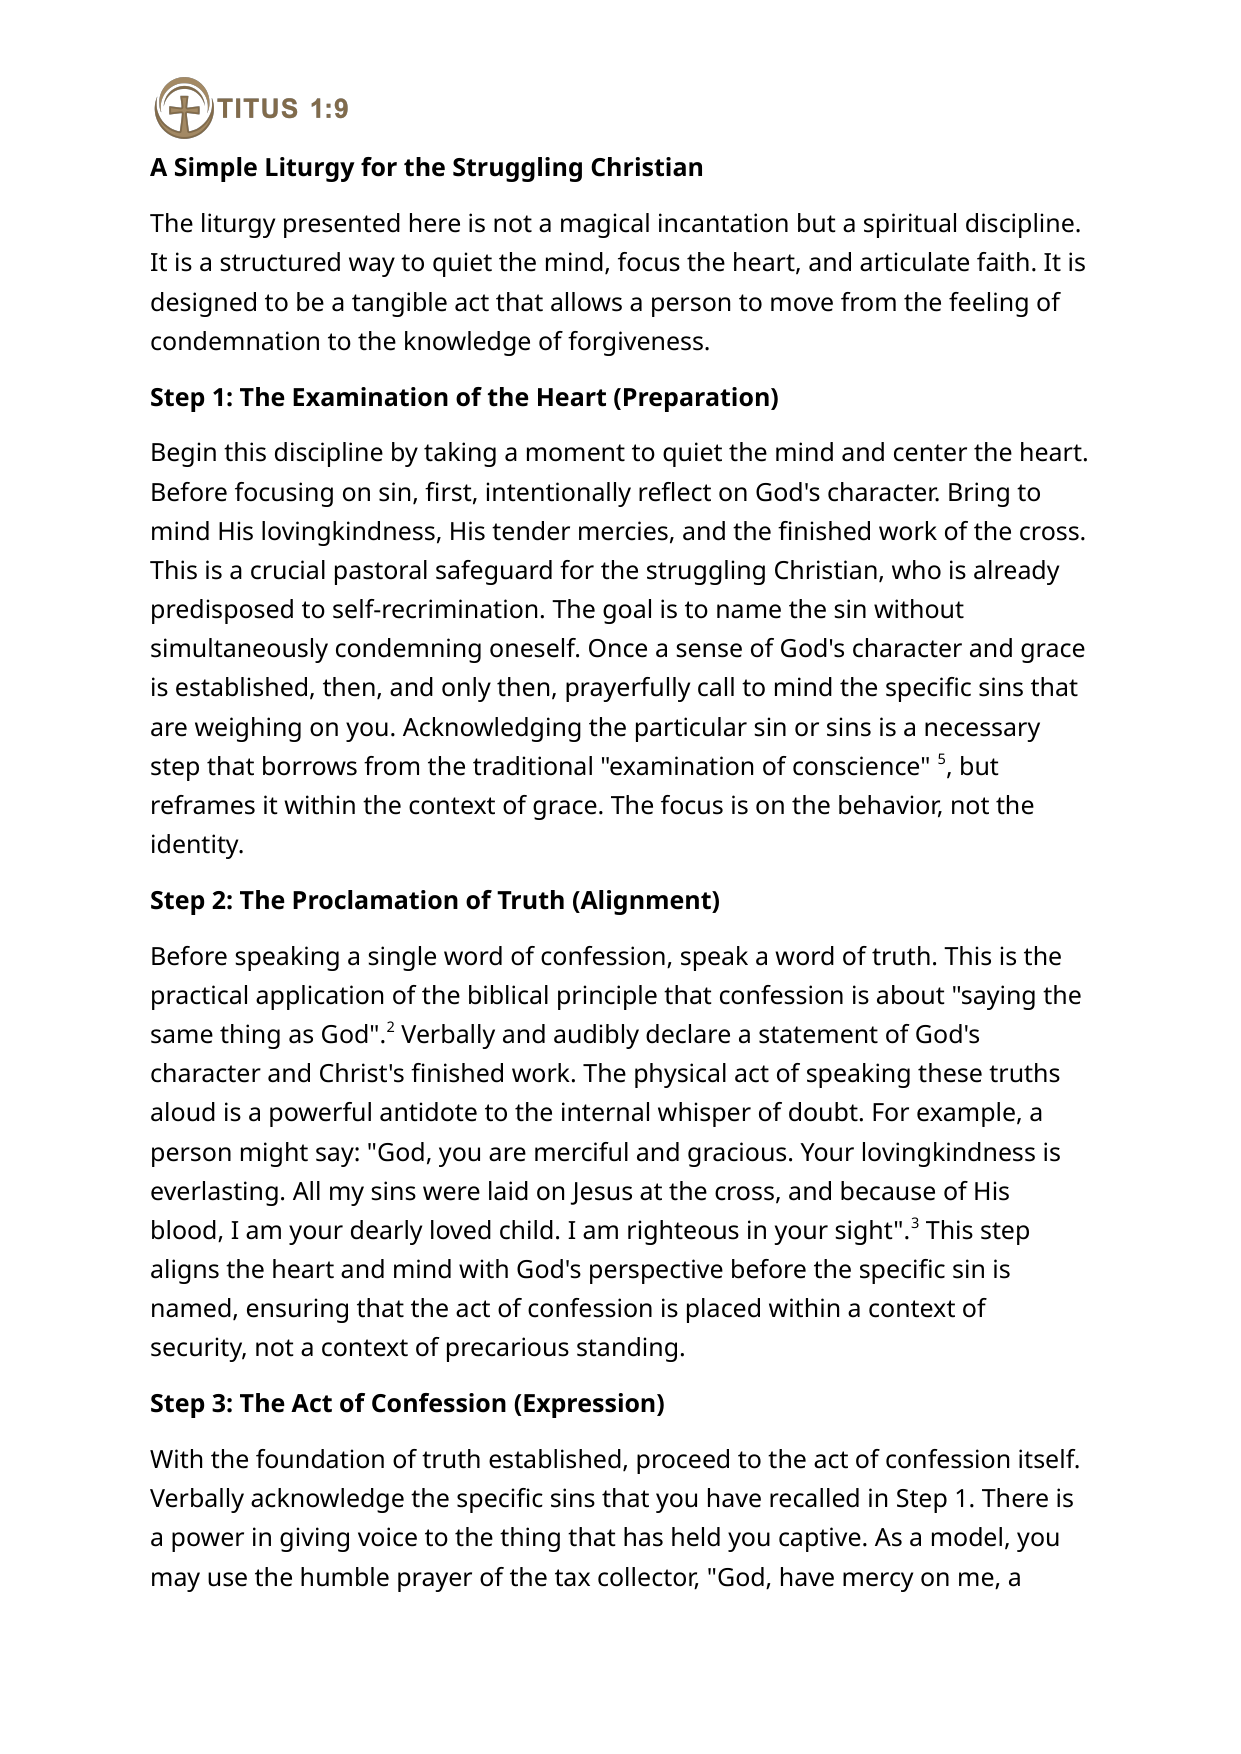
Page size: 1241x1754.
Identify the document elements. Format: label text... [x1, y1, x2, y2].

text Step 1: The Examination of the Heart (Preparation) [150, 379, 1090, 413]
text Before speaking a single word of confession, speak a word of truth. This is the practical application of the biblical principle that confession is about "saying the same thing as God".2 Verbally and audibly declare a statement of God's character and Christ's finished work. The physical act of speaking these truths aloud is a powerful antidote to the internal whisper of doubt. For example, a person might say: "God, you are merciful and gracious. Your lovingkindness is everlasting. All my sins were laid on Jesus at the cross, and because of His blood, I am your dearly loved child. I am righteous in your sight".3 This step aligns the heart and mind with God's perspective before the specific sin is named, ensuring that the act of confession is placed within a context of security, not a context of precarious standing. [150, 938, 1090, 1364]
picture [150, 73, 353, 142]
text A Simple Liturgy for the Struggling Christian [150, 150, 1090, 184]
text The liturgy presented here is not a magical incantation but a spiritual discipline. It is a structured way to quiet the mind, focus the heart, and articulate faith. It is designed to be a tangible act that allows a person to move from the feeling of condemnation to the knowledge of forgiveness. [150, 206, 1090, 357]
text Begin this discipline by taking a moment to quiet the mind and center the heart. Before focusing on sin, first, intentionally reflect on God's character. Bring to mind His lovingkindness, His tender mercies, and the finished work of the cross. This is a crucial pastoral safeguard for the struggling Christian, who is already predisposed to self-recrimination. The goal is to name the sin without simultaneously condemning oneself. Once a sense of God's character and grace is established, then, and only then, prayerfully call to mind the specific sins that are weighing on you. Acknowledging the particular sin or sins is a necessary step that borrows from the traditional "examination of conscience" 5, but reframes it within the context of grace. The focus is on the behavior, not the identity. [150, 435, 1090, 861]
text Step 2: The Proclamation of Truth (Alignment) [150, 882, 1090, 917]
text Step 3: The Act of Confession (Expression) [150, 1386, 1090, 1420]
